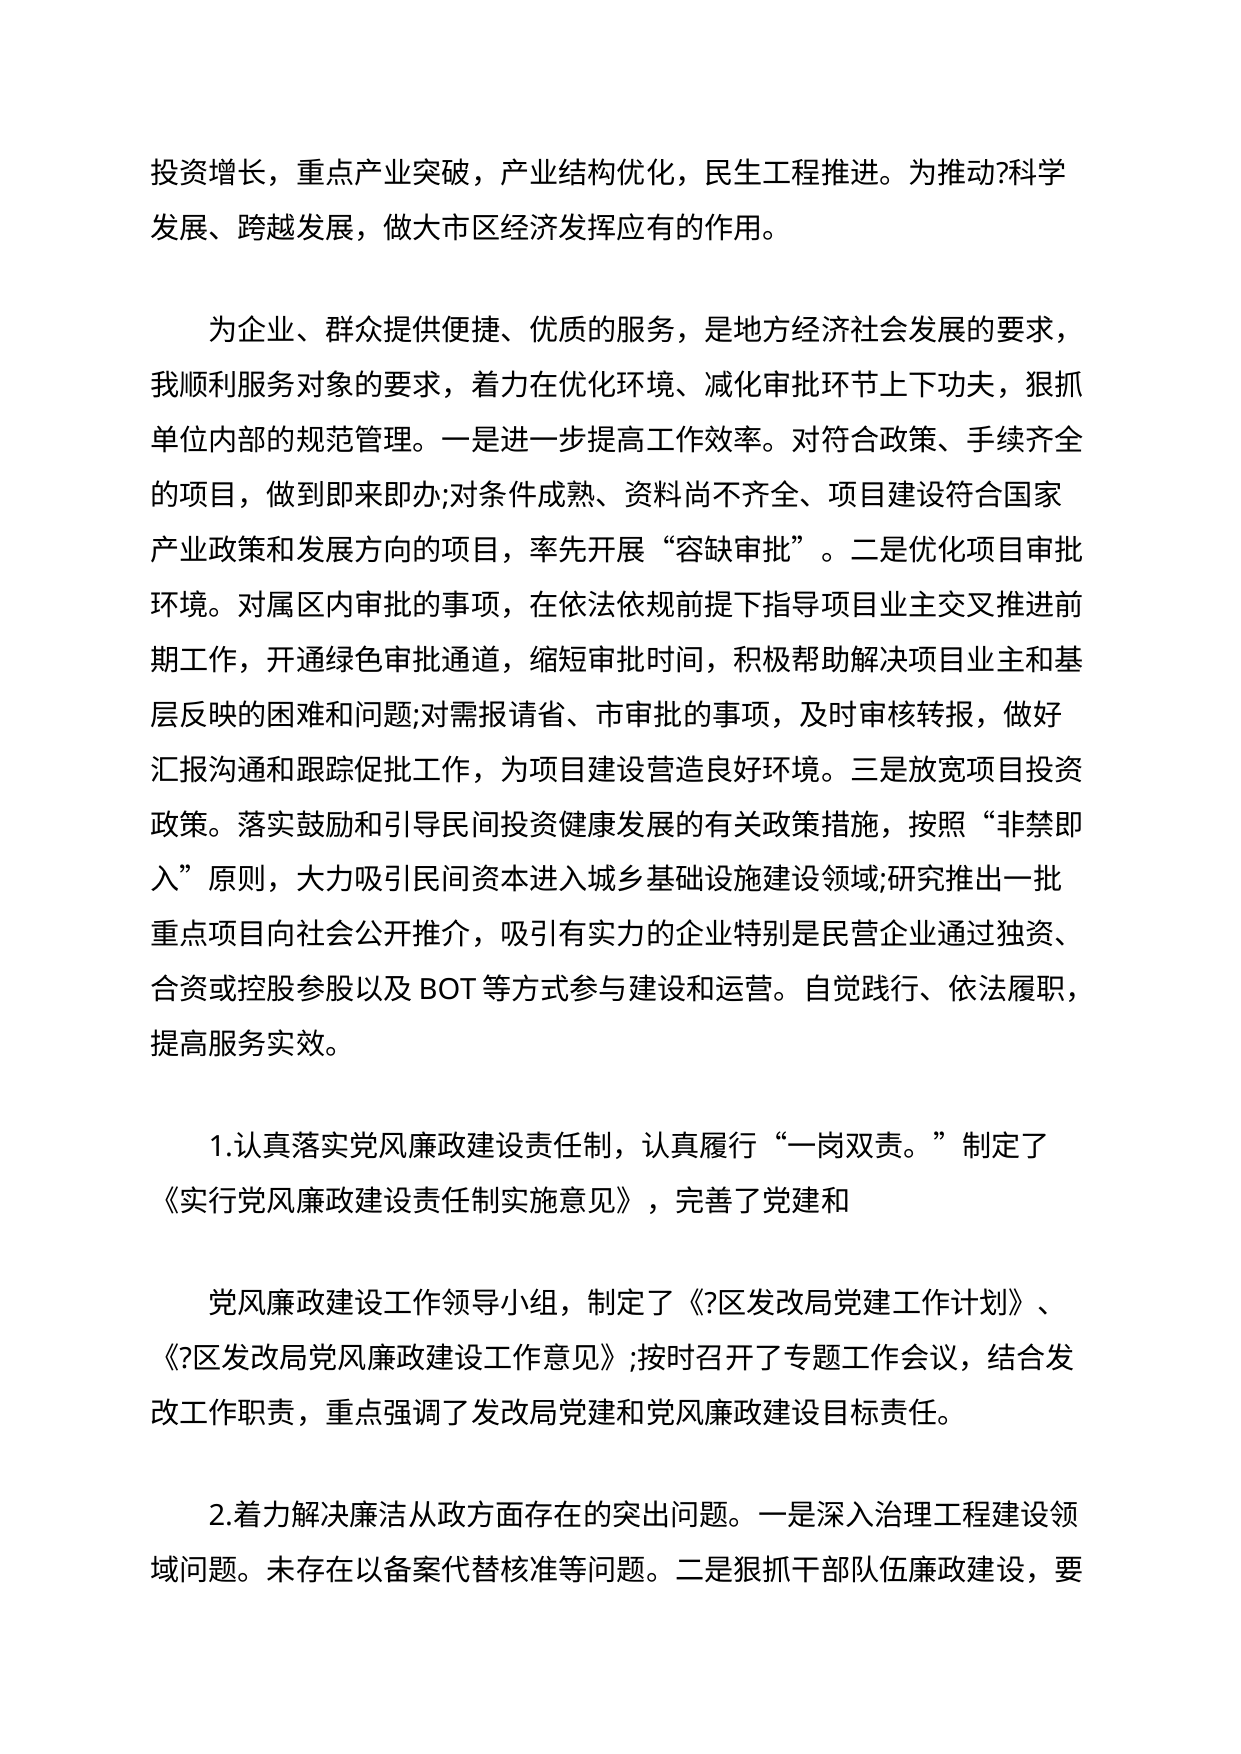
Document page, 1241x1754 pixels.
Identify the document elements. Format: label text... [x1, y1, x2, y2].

text 党风廉政建设工作领导小组，制定了《?区发改局党建工作计划》、《?区发改局党风廉政建设工作意见》;按时召开了专题工作会议，结合发改工作职责，重点强调了发改局党建和党风廉政建设目标责任。 [150, 1279, 1090, 1432]
text 为企业、群众提供便捷、优质的服务，是地方经济社会发展的要求，我顺利服务对象的要求，着力在优化环境、减化审批环节上下功夫，狠抓单位内部的规范管理。一是进一步提高工作效率。对符合政策、手续齐全的项目，做到即来即办;对条件成熟、资料尚不齐全、项目建设符合国家产业政策和发展方向的项目，率先开展“容缺审批”。二是优化项目审批环境。对属区内审批的事项，在依法依规前提下指导项目业主交叉推进前期工作，开通绿色审批通道，缩短审批时间，积极帮助解决项目业主和基层反映的困难和问题;对需报请省、市审批的事项，及时审核转报，做好汇报沟通和跟踪促批工作，为项目建设营造良好环境。三是放宽项目投资政策。落实鼓励和引导民间投资健康发展的有关政策措施，按照“非禁即入”原则，大力吸引民间资本进入城乡基础设施建设领域;研究推出一批重点项目向社会公开推介，吸引有实力的企业特别是民营企业通过独资、合资或控股参股以及BOT等方式参与建设和运营。自觉践行、依法履职，提高服务实效。 [150, 307, 1090, 1063]
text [150, 150, 1090, 247]
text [150, 1491, 1090, 1588]
text 1.认真落实党风廉政建设责任制，认真履行“一岗双责。”制定了《实行党风廉政建设责任制实施意见》，完善了党建和 [150, 1123, 1090, 1220]
